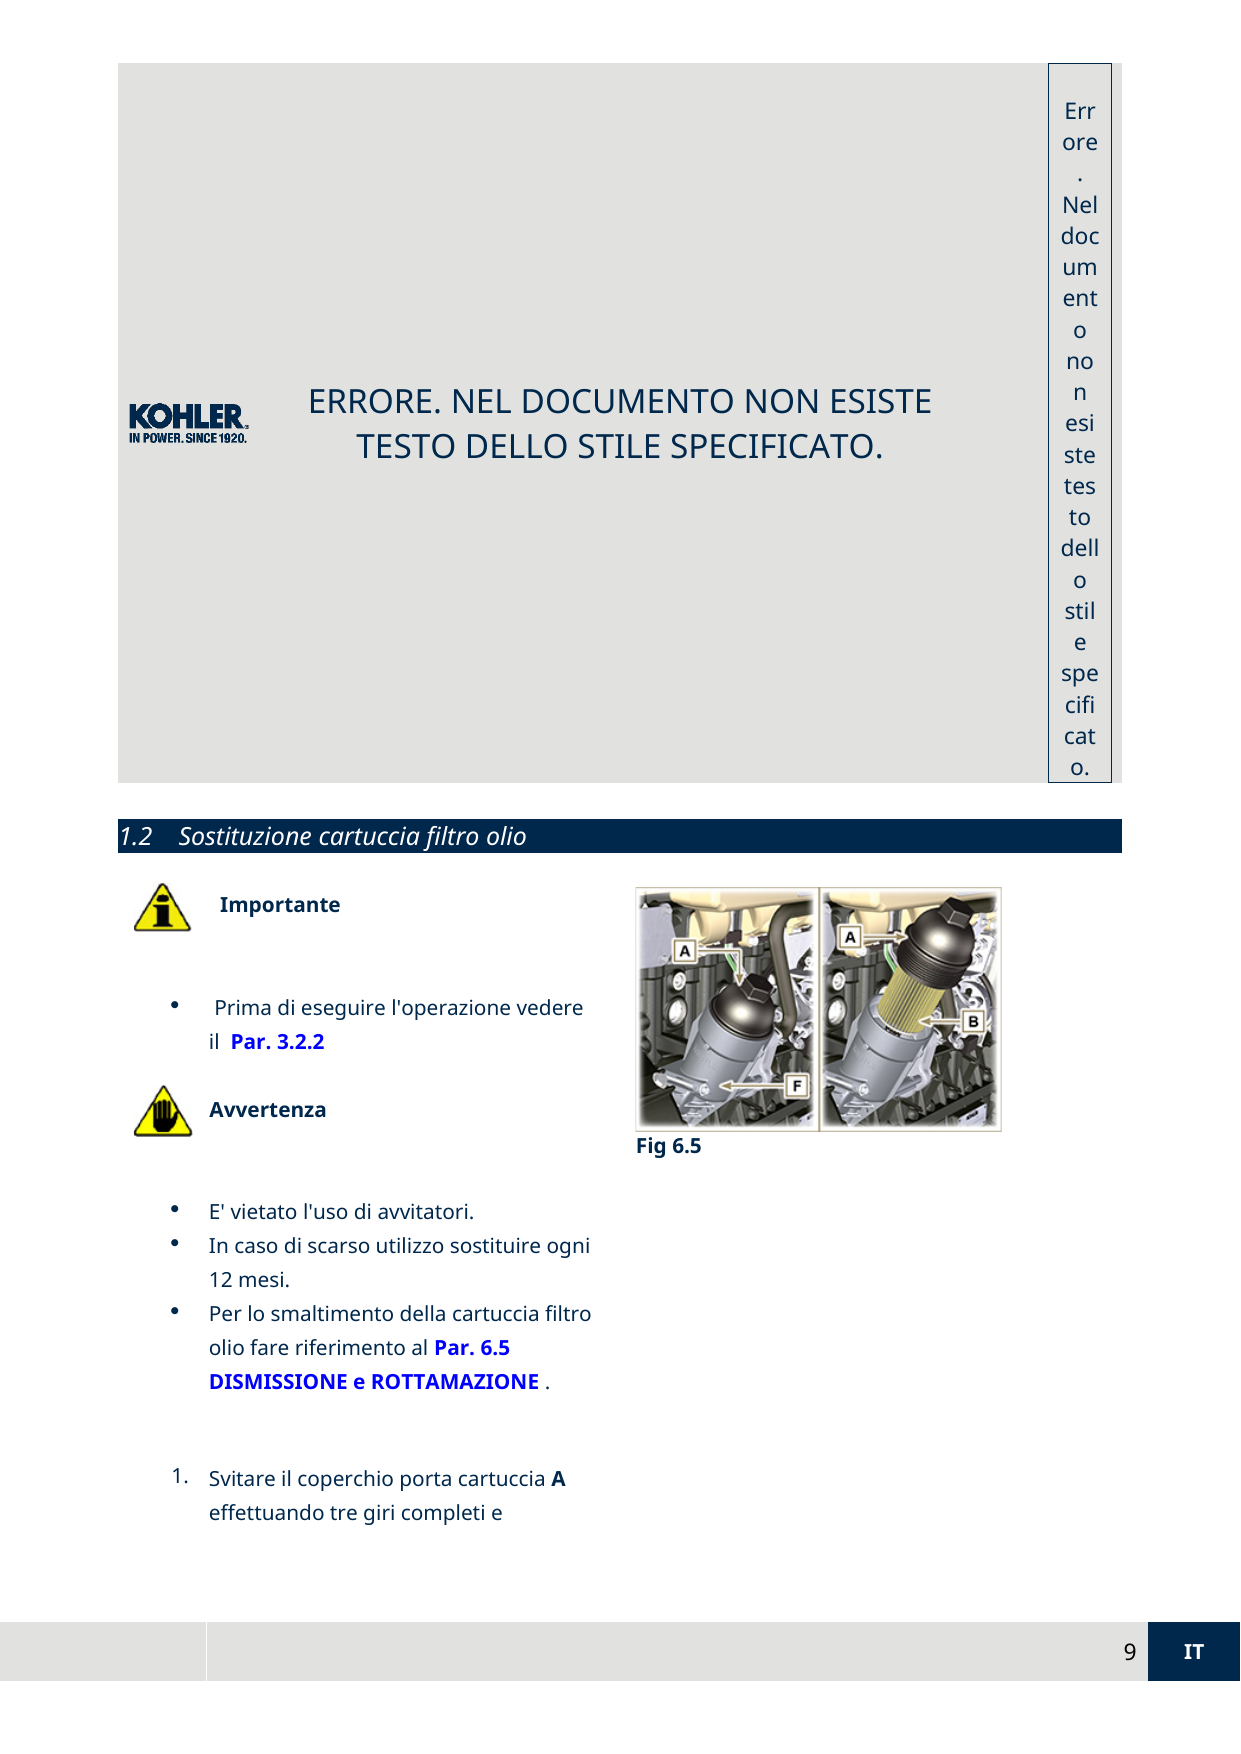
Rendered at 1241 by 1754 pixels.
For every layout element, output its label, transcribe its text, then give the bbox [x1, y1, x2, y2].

picture [133, 1085, 193, 1137]
picture [635, 887, 1002, 1132]
picture [133, 881, 193, 932]
subtitle Sostituzione cartuccia filtro olio [118, 819, 1122, 853]
table_header Fig 6.5 [620, 872, 1122, 1542]
table_header Importante Prima di eseguire l'operazione vedere il Par. 3.2.2 Avvertenza E' vietato l'uso di avvitatori. In caso di scarso utilizzo sostituire ogni 12 mesi. Per lo smaltimento della cartuccia filtro olio fare riferimento al Par. 6.5 DISMISSIONE e ROTTAMAZIONE . Svitare il coperchio porta cartuccia A effettuando tre giri completi e attendere 1 minuto. NOTA : questa operazione consentirà all'olio contenuto nel supporto F di defluire verso la coppa olio nel modo corretto. Svitare il coperchio porta cartuccia A e controllare che l'olio contenuto nel supporto filtro olio F sia defluito verso la coppa olio. Estrarre il coperchio A assieme alla cartuccia olio B dal supporto filtro olio. [118, 872, 620, 1542]
picture [129, 403, 249, 443]
